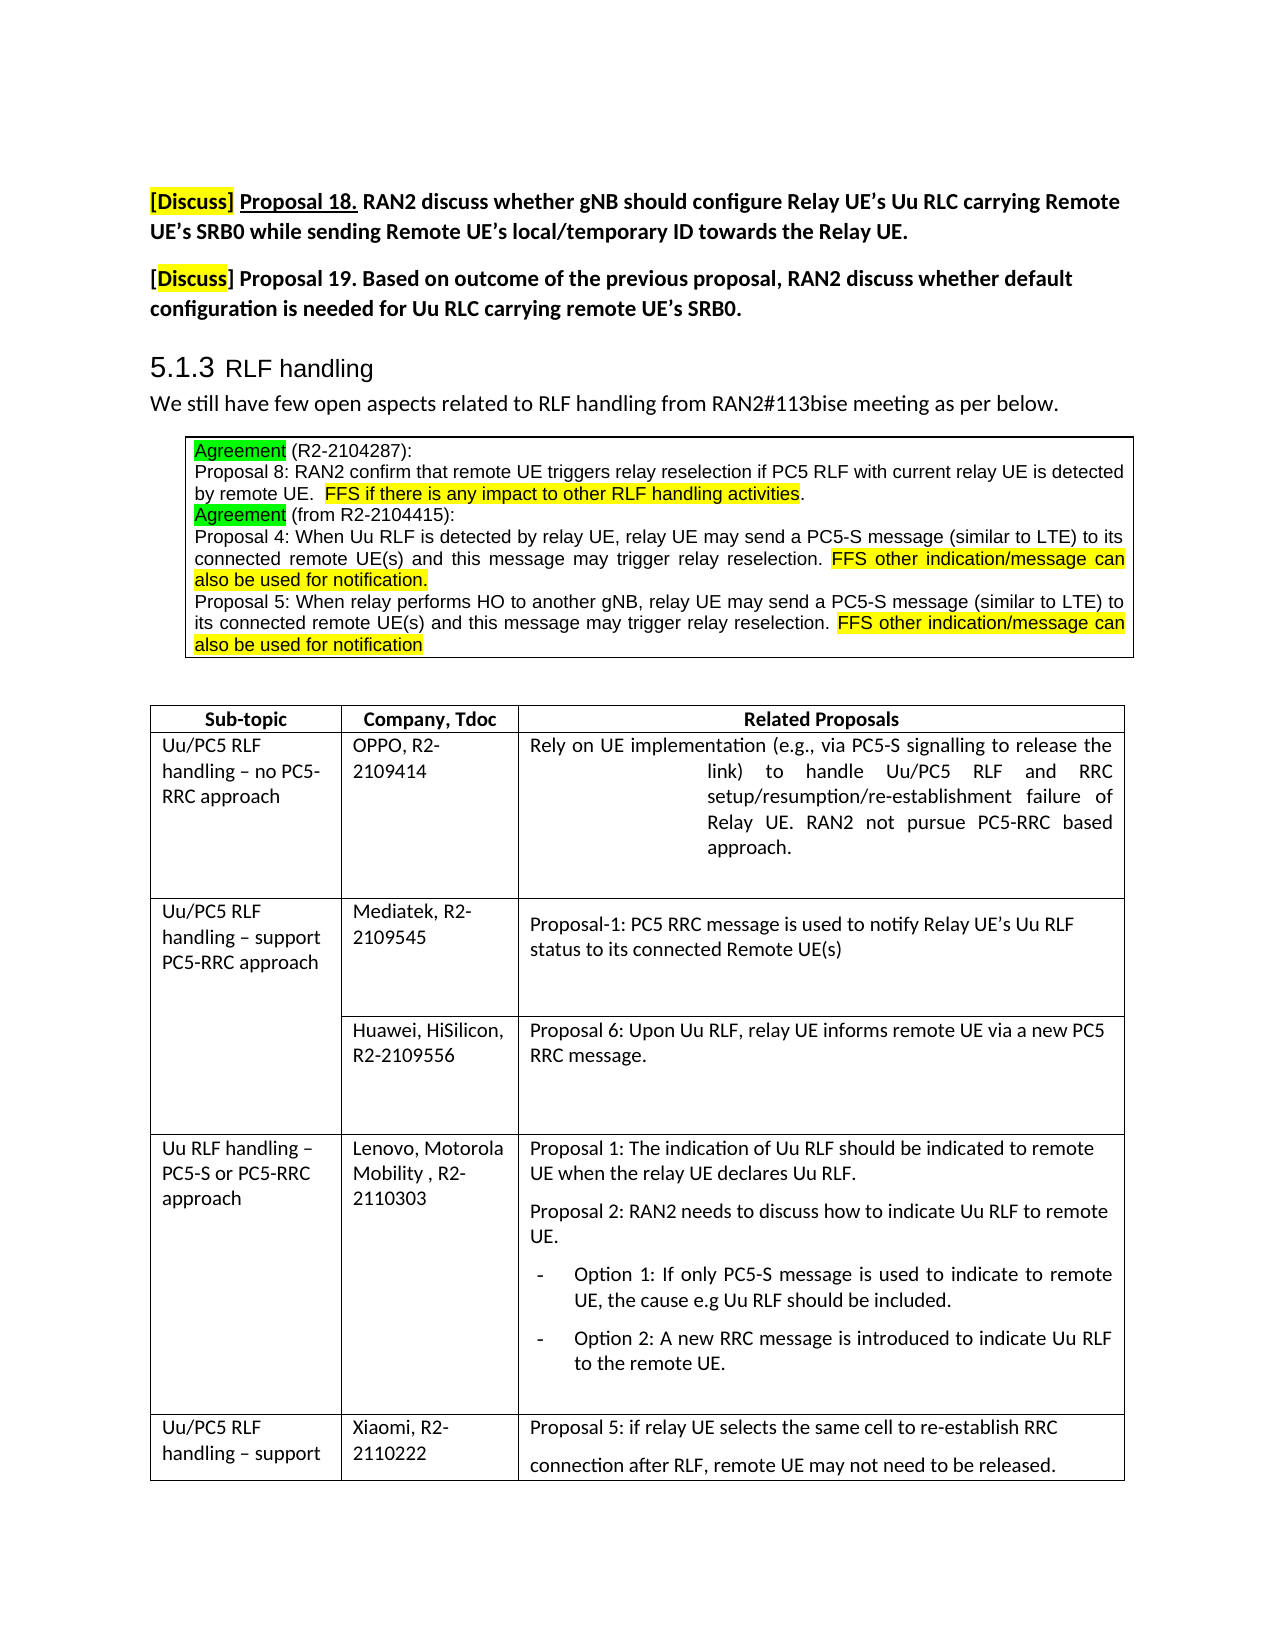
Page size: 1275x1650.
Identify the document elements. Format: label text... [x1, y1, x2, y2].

text Agreement (from R2-2104415): [208, 501, 1133, 523]
table_cell Lenovo, Motorola Mobility , R2-2110303 [342, 1135, 518, 1413]
text Proposal 8: RAN2 confirm that remote UE triggers relay reselection if PC5 RLF with current relay UE is detected by remote UE. FFS if there is any impact to other RLF handling activities. [186, 458, 1133, 501]
table_cell Xiaomi, R2-2110222 [342, 1415, 518, 1480]
table_cell Uu/PC5 RLF handling – no PC5-RRC approach [151, 733, 341, 898]
text We still have few open aspects related to RLF handling from RAN2#113bise meeting as per below. [150, 389, 1125, 418]
table_cell Uu/PC5 RLF handling – support PC5-RRC approach [151, 899, 341, 1134]
text Proposal 4: When Uu RLF is detected by relay UE, relay UE may send a PC5-S message (similar to LTE) to its connected remote UE(s) and this message may trigger relay reselection. FFS other indication/message can also be used for notification. [186, 523, 1133, 587]
table_header Sub-topic [151, 706, 341, 732]
table_cell Proposal 1: The indication of Uu RLF should be indicated to remote UE when the relay UE declares Uu RLF. Proposal 2: RAN2 needs to discuss how to indicate Uu RLF to remote UE. Option 1: If only PC5-S message is used to indicate to remote UE, the cause e.g Uu RLF should be included. Option 2: A new RRC message is introduced to indicate Uu RLF to the remote UE. [519, 1135, 1124, 1413]
table_header Related Proposals [519, 706, 1124, 732]
text [Discuss] Proposal 18. RAN2 discuss whether gNB should configure Relay UE’s Uu RLC carrying Remote UE’s SRB0 while sending Remote UE’s local/temporary ID towards the Relay UE. [150, 187, 1125, 246]
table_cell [151, 1415, 341, 1480]
text [Discuss] Proposal 19. Based on outcome of the previous proposal, RAN2 discuss whether default configuration is needed for Uu RLC carrying remote UE’s SRB0. [150, 264, 1125, 323]
table_header Company, Tdoc [342, 706, 518, 732]
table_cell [519, 1415, 1124, 1480]
table_cell Mediatek, R2-2109545 [342, 899, 518, 1016]
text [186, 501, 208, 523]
table_cell Proposal-1: PC5 RRC message is used to notify Relay UE’s Uu RLF status to its connected Remote UE(s) [519, 899, 1124, 1016]
table_cell Proposal 6: Upon Uu RLF, relay UE informs remote UE via a new PC5 RRC message. [519, 1017, 1124, 1134]
table_cell OPPO, R2-2109414 [342, 733, 518, 898]
list RLF handling [150, 350, 1125, 383]
table_cell Rely on UE implementation (e.g., via PC5-S signalling to release the link) to handle Uu/PC5 RLF and RRC setup/resumption/re-establishment failure of Relay UE. RAN2 not pursue PC5-RRC based approach. [519, 733, 1124, 898]
text Proposal 5: When relay performs HO to another gNB, relay UE may send a PC5-S message (similar to LTE) to its connected remote UE(s) and this message may trigger relay reselection. FFS other indication/message can also be used for notification [186, 587, 1133, 657]
text Agreement (R2-2104287): [186, 438, 1133, 458]
table_cell Huawei, HiSilicon, R2-2109556 [342, 1017, 518, 1134]
table_cell Uu RLF handling – PC5-S or PC5-RRC approach [151, 1135, 341, 1413]
